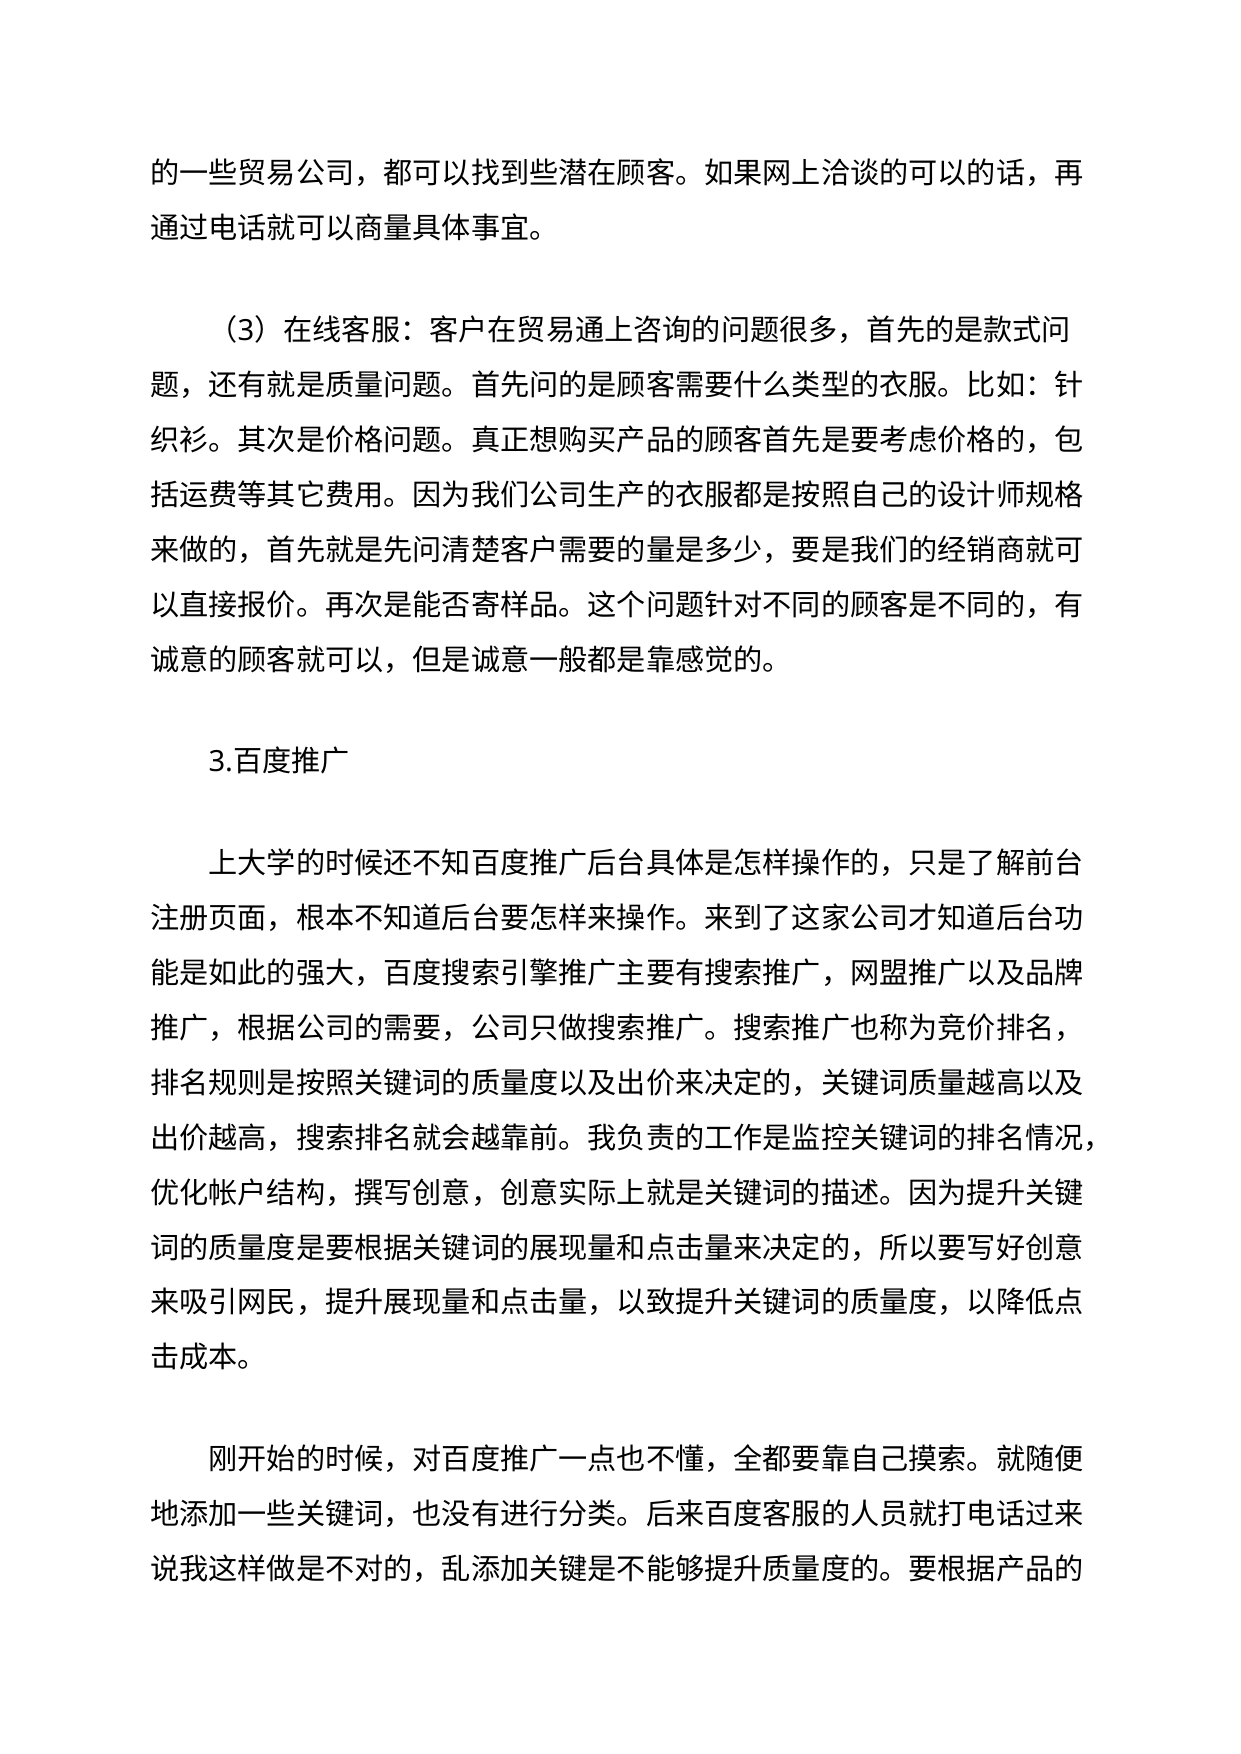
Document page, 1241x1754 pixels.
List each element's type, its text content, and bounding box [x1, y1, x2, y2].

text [150, 1436, 1090, 1588]
text 上大学的时候还不知百度推广后台具体是怎样操作的，只是了解前台注册页面，根本不知道后台要怎样来操作。来到了这家公司才知道后台功能是如此的强大，百度搜索引擎推广主要有搜索推广，网盟推广以及品牌推广，根据公司的需要，公司只做搜索推广。搜索推广也称为竞价排名，排名规则是按照关键词的质量度以及出价来决定的，关键词质量越高以及出价越高，搜索排名就会越靠前。我负责的工作是监控关键词的排名情况，优化帐户结构，撰写创意，创意实际上就是关键词的描述。因为提升关键词的质量度是要根据关键词的展现量和点击量来决定的，所以要写好创意来吸引网民，提升展现量和点击量，以致提升关键词的质量度，以降低点击成本。 [150, 840, 1090, 1376]
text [150, 150, 1090, 247]
text 3.百度推广 [150, 738, 1090, 780]
text （3）在线客服：客户在贸易通上咨询的问题很多，首先的是款式问题，还有就是质量问题。首先问的是顾客需要什么类型的衣服。比如：针织衫。其次是价格问题。真正想购买产品的顾客首先是要考虑价格的，包括运费等其它费用。因为我们公司生产的衣服都是按照自己的设计师规格来做的，首先就是先问清楚客户需要的量是多少，要是我们的经销商就可以直接报价。再次是能否寄样品。这个问题针对不同的顾客是不同的，有诚意的顾客就可以，但是诚意一般都是靠感觉的。 [150, 307, 1090, 678]
